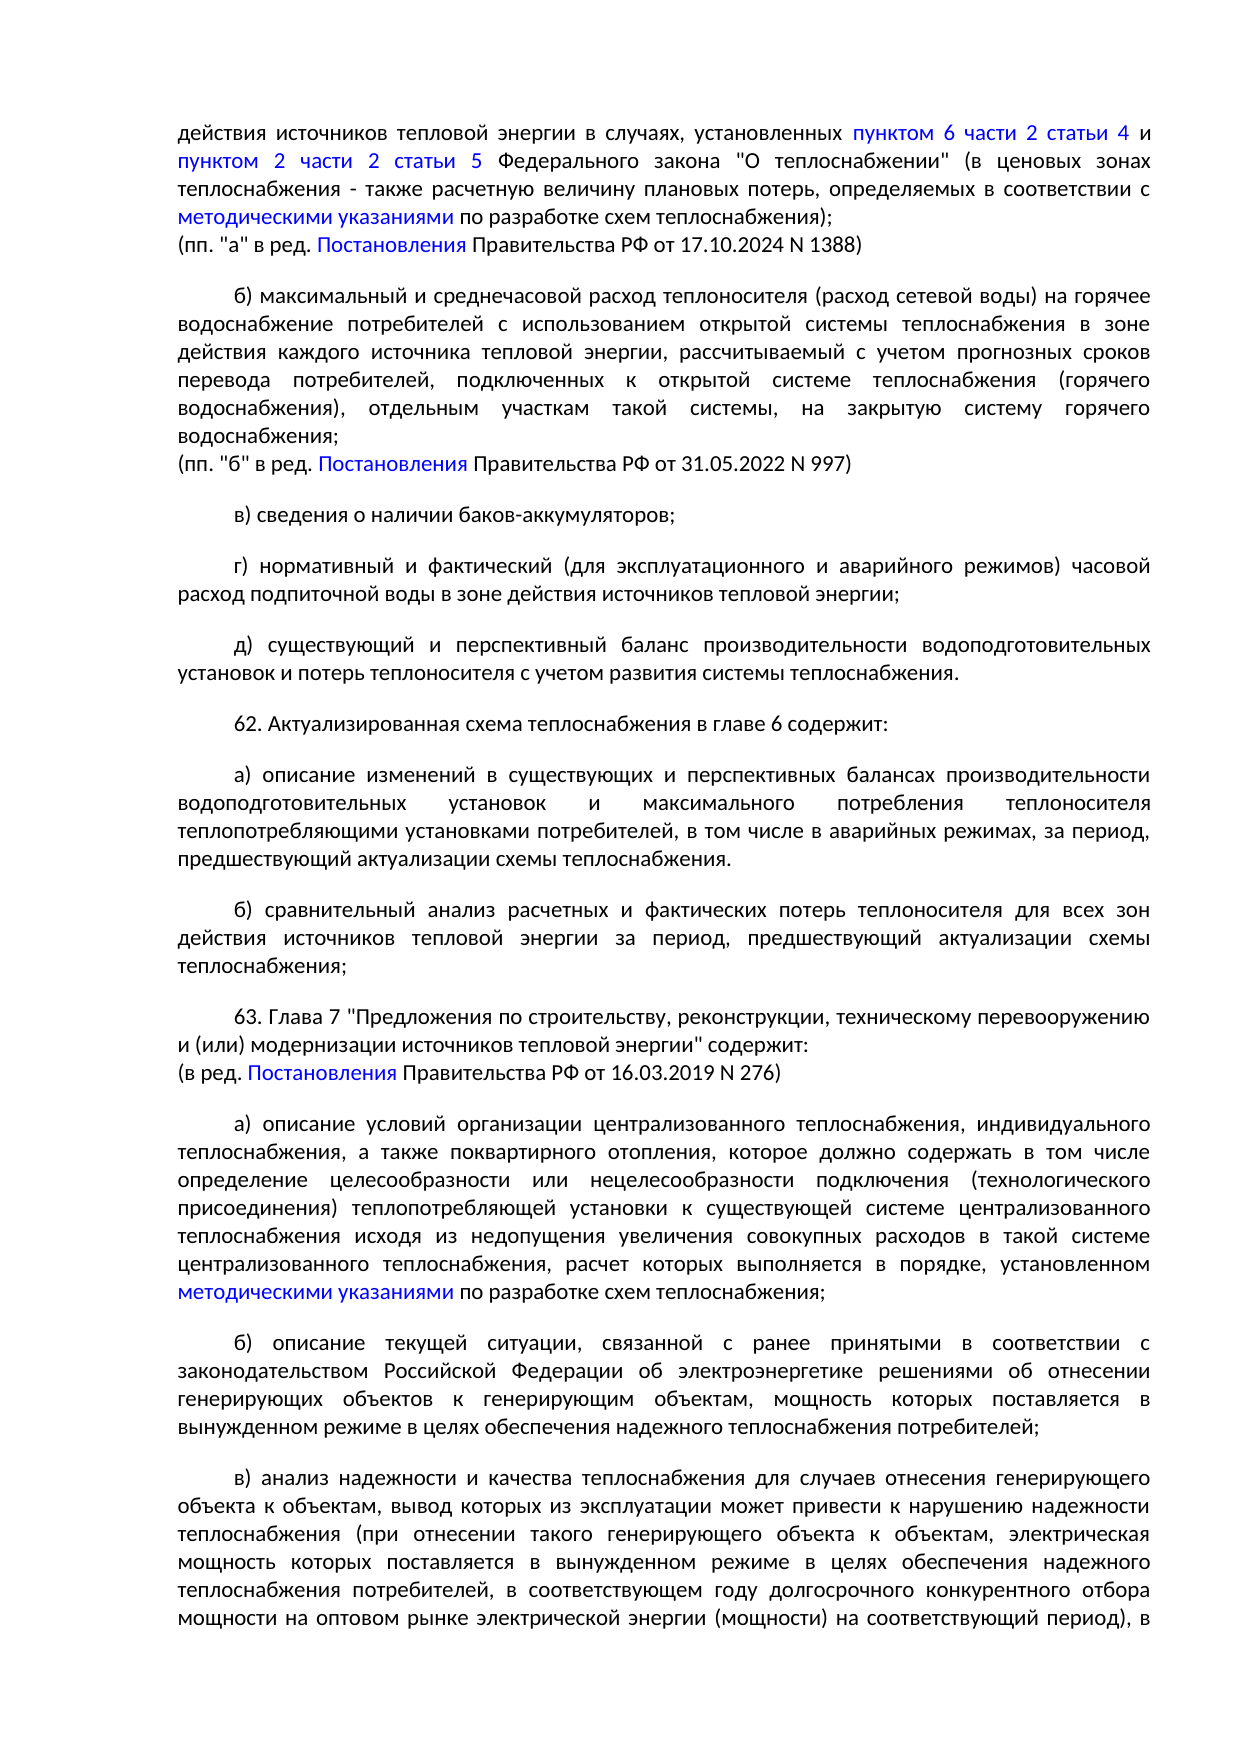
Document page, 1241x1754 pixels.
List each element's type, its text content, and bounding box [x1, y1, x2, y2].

text г) нормативный и фактический (для эксплуатационного и аварийного режимов) часовой расход подпиточной воды в зоне действия источников тепловой энергии; [177, 551, 1152, 607]
text (пп. "а" в ред. Постановления Правительства РФ от 17.10.2024 N 1388) [177, 230, 1152, 258]
text в) сведения о наличии баков-аккумуляторов; [177, 500, 1152, 528]
text д) существующий и перспективный баланс производительности водоподготовительных установок и потерь теплоносителя с учетом развития системы теплоснабжения. [177, 630, 1152, 686]
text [177, 118, 1152, 230]
text (пп. "б" в ред. Постановления Правительства РФ от 31.05.2022 N 997) [177, 449, 1152, 477]
text б) максимальный и среднечасовой расход теплоносителя (расход сетевой воды) на горячее водоснабжение потребителей с использованием открытой системы теплоснабжения в зоне действия каждого источника тепловой энергии, рассчитываемый с учетом прогнозных сроков перевода потребителей, подключенных к открытой системе теплоснабжения (горячего водоснабжения), отдельным участкам такой системы, на закрытую систему горячего водоснабжения; [177, 281, 1152, 449]
text б) описание текущей ситуации, связанной с ранее принятыми в соответствии с законодательством Российской Федерации об электроэнергетике решениями об отнесении генерирующих объектов к генерирующим объектам, мощность которых поставляется в вынужденном режиме в целях обеспечения надежного теплоснабжения потребителей; [177, 1328, 1152, 1440]
text 62. Актуализированная схема теплоснабжения в главе 6 содержит: [177, 709, 1152, 737]
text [177, 1463, 1152, 1631]
text (в ред. Постановления Правительства РФ от 16.03.2019 N 276) [177, 1058, 1152, 1086]
text 63. Глава 7 "Предложения по строительству, реконструкции, техническому перевооружению и (или) модернизации источников тепловой энергии" содержит: [177, 1002, 1152, 1058]
text б) сравнительный анализ расчетных и фактических потерь теплоносителя для всех зон действия источников тепловой энергии за период, предшествующий актуализации схемы теплоснабжения; [177, 895, 1152, 979]
text а) описание условий организации централизованного теплоснабжения, индивидуального теплоснабжения, а также поквартирного отопления, которое должно содержать в том числе определение целесообразности или нецелесообразности подключения (технологического присоединения) теплопотребляющей установки к существующей системе централизованного теплоснабжения исходя из недопущения увеличения совокупных расходов в такой системе централизованного теплоснабжения, расчет которых выполняется в порядке, установленном методическими указаниями по разработке схем теплоснабжения; [177, 1109, 1152, 1305]
text а) описание изменений в существующих и перспективных балансах производительности водоподготовительных установок и максимального потребления теплоносителя теплопотребляющими установками потребителей, в том числе в аварийных режимах, за период, предшествующий актуализации схемы теплоснабжения. [177, 760, 1152, 872]
